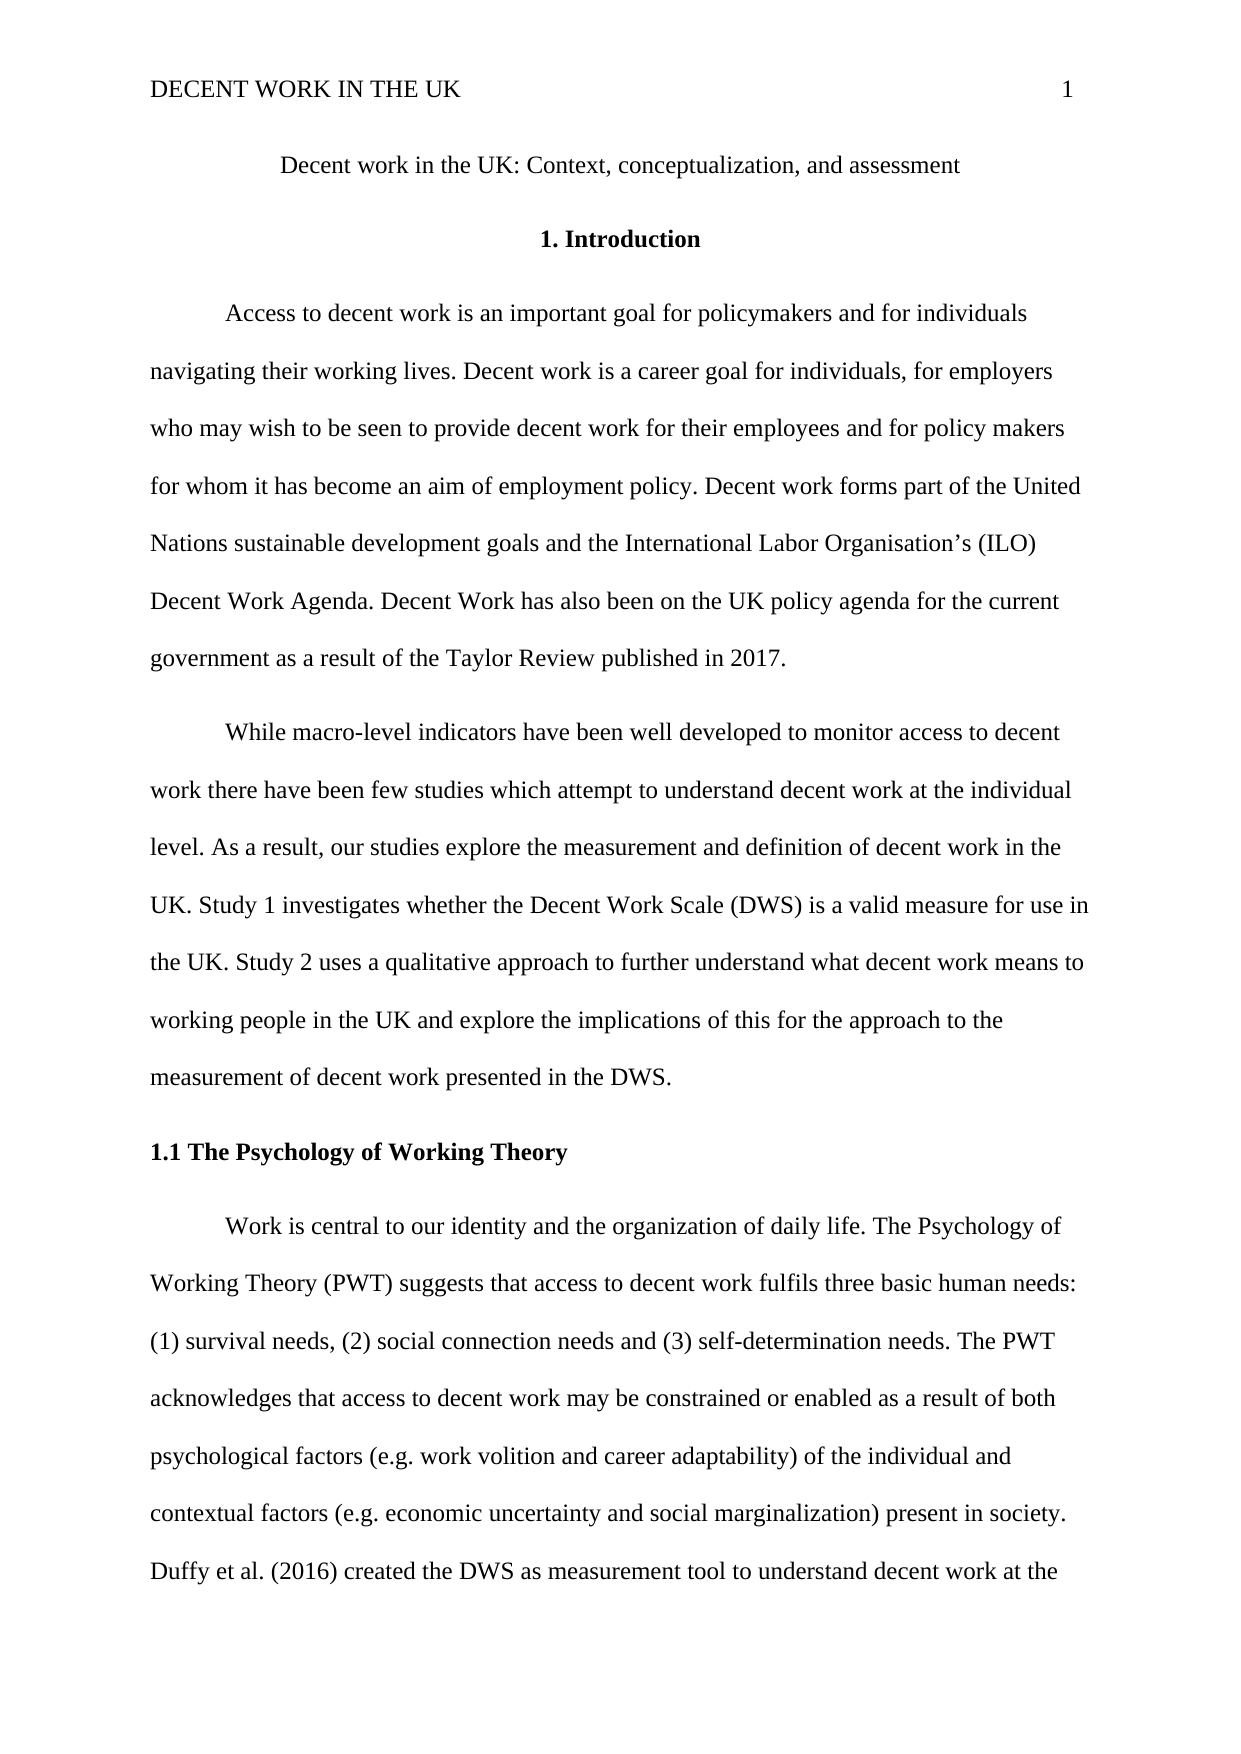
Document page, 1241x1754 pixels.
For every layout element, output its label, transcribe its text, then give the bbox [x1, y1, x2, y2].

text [150, 1211, 1090, 1584]
text Decent work in the UK: Context, conceptualization, and assessment [150, 150, 1090, 179]
text While macro-level indicators have been well developed to monitor access to decent work there have been few studies which attempt to understand decent work at the individual level. As a result, our studies explore the measurement and definition of decent work in the UK. Study 1 investigates whether the Decent Work Scale (DWS) is a valid measure for use in the UK. Study 2 uses a qualitative approach to further understand what decent work means to working people in the UK and explore the implications of this for the approach to the measurement of decent work presented in the DWS. [150, 717, 1090, 1091]
text Access to decent work is an important goal for policymakers and for individuals navigating their working lives. Decent work is a career goal for individuals, for employers who may wish to be seen to provide decent work for their employees and for policy makers for whom it has become an aim of employment policy. Decent work forms part of the United Nations sustainable development goals and the International Labor Organisation’s (ILO) Decent Work Agenda. Decent Work has also been on the UK policy agenda for the current government as a result of the Taylor Review published in 2017. [150, 298, 1090, 672]
text 1. Introduction [150, 224, 1090, 253]
text 1.1 The Psychology of Working Theory [150, 1137, 1090, 1165]
